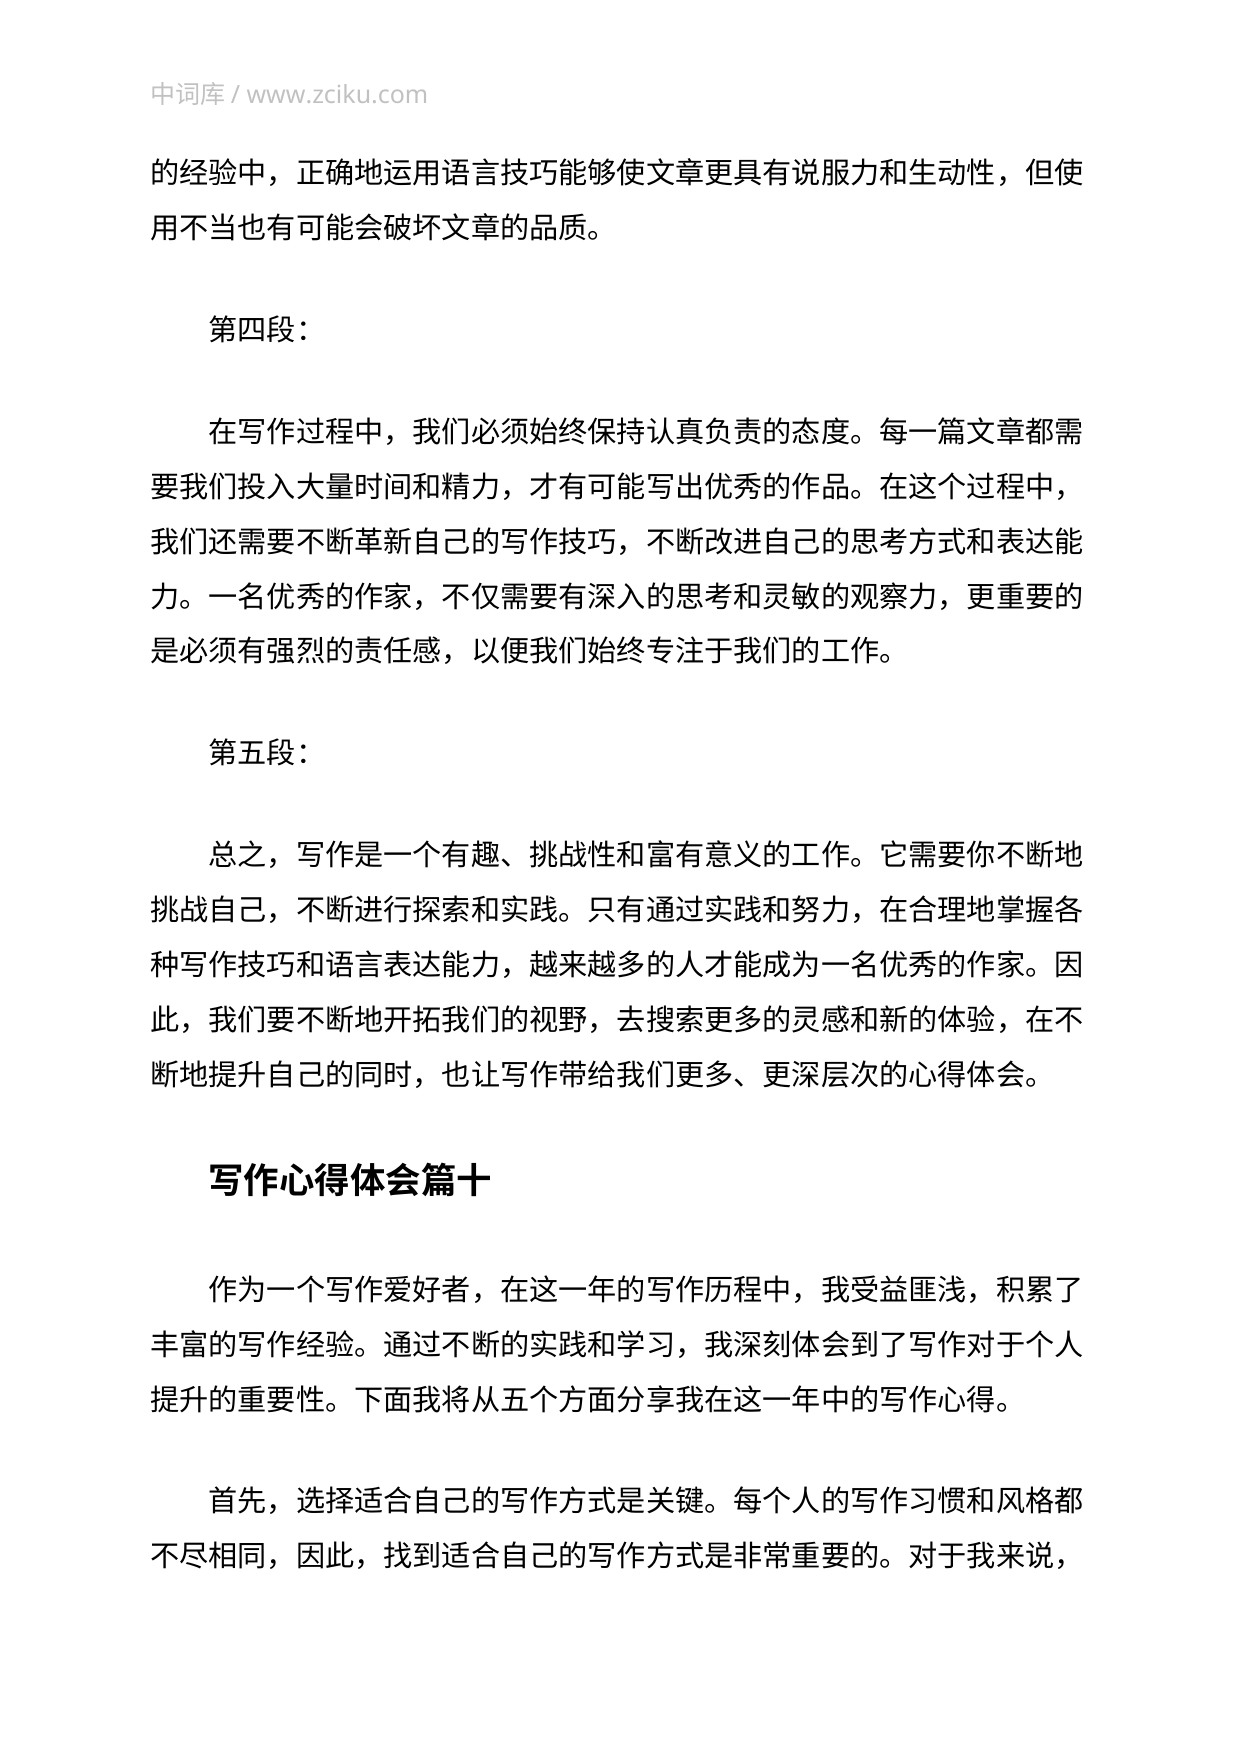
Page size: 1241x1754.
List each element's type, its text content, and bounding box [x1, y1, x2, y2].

text 第五段： [150, 730, 1090, 772]
text 作为一个写作爱好者，在这一年的写作历程中，我受益匪浅，积累了丰富的写作经验。通过不断的实践和学习，我深刻体会到了写作对于个人提升的重要性。下面我将从五个方面分享我在这一年中的写作心得。 [150, 1266, 1090, 1418]
text 在写作过程中，我们必须始终保持认真负责的态度。每一篇文章都需要我们投入大量时间和精力，才有可能写出优秀的作品。在这个过程中，我们还需要不断革新自己的写作技巧，不断改进自己的思考方式和表达能力。一名优秀的作家，不仅需要有深入的思考和灵敏的观察力，更重要的是必须有强烈的责任感，以便我们始终专注于我们的工作。 [150, 408, 1090, 670]
text 总之，写作是一个有趣、挑战性和富有意义的工作。它需要你不断地挑战自己，不断进行探索和实践。只有通过实践和努力，在合理地掌握各种写作技巧和语言表达能力，越来越多的人才能成为一名优秀的作家。因此，我们要不断地开拓我们的视野，去搜索更多的灵感和新的体验，在不断地提升自己的同时，也让写作带给我们更多、更深层次的心得体会。 [150, 832, 1090, 1093]
text 写作心得体会篇十 [150, 1153, 1090, 1204]
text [150, 150, 1090, 247]
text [150, 1478, 1090, 1575]
text 第四段： [150, 307, 1090, 349]
